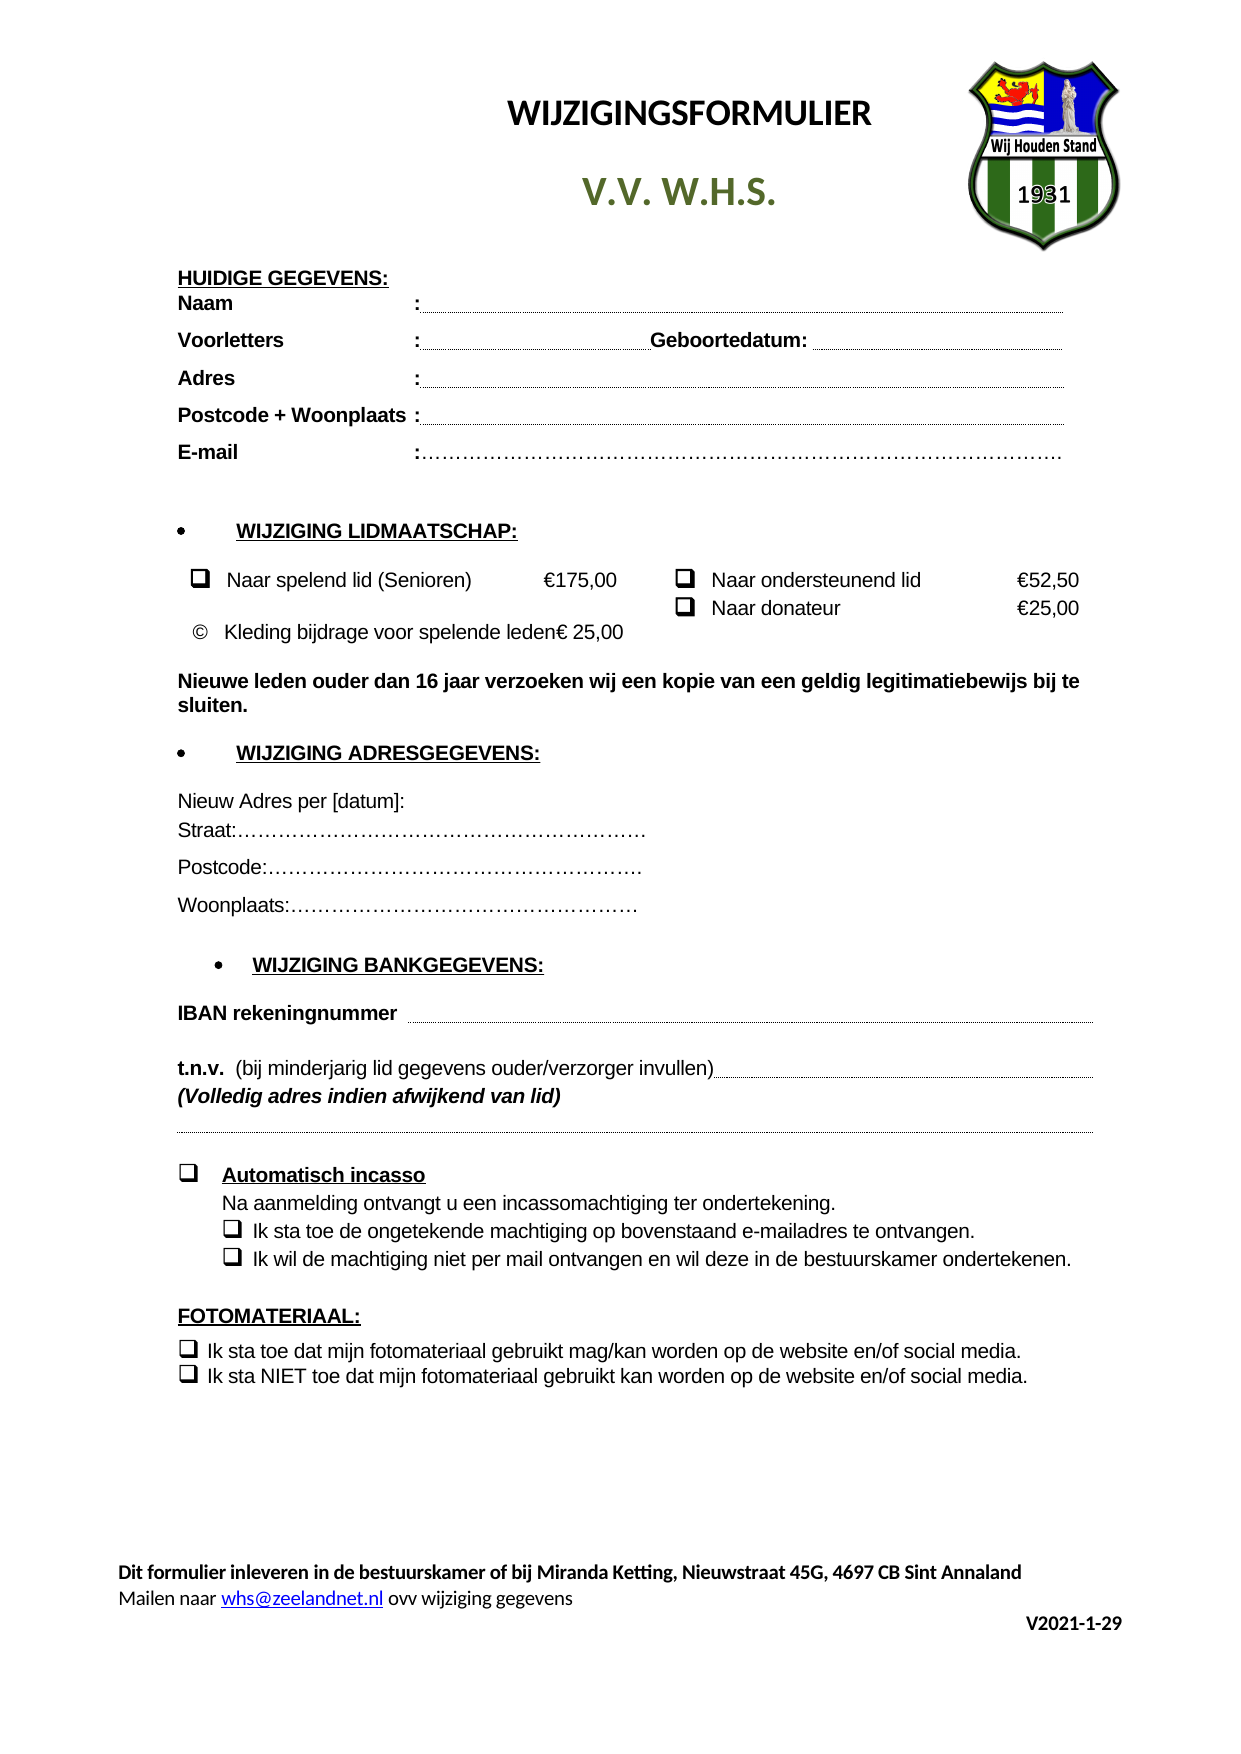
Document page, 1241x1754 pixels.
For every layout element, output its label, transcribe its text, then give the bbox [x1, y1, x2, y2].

picture [964, 57, 1122, 252]
text Straat:…………………………………………………… [177, 816, 1122, 841]
text t.n.v. (bij minderjarig lid gegevens ouder/verzorger invullen) (Volledig adres indien afwijkend van lid) [177, 1028, 1122, 1135]
table_cell Naar donateur € 25,00 [663, 596, 1148, 644]
text Nieuwe leden ouder dan 16 jaar verzoeken wij een kopie van een geldig legitimatiebewijs bij te sluiten. [177, 669, 1122, 717]
list Ik sta NIET toe dat mijn fotomateriaal gebruikt kan worden op de website en/of social media. [177, 1364, 1122, 1389]
table_cell © Kleding bijdrage voor spelende leden € 25,00 [178, 596, 662, 644]
list Automatisch incasso Na aanmelding ontvangt u een incassomachtiging ter ondertekening. [177, 1162, 1122, 1215]
text Woonplaats:…………………………………………… [177, 891, 1122, 916]
text HUIDIGE GEGEVENS: [177, 266, 1122, 290]
list Ik sta toe dat mijn fotomateriaal gebruikt mag/kan worden op de website en/of social media. [177, 1339, 1122, 1364]
text Nieuw Adres per [datum]: [177, 789, 1122, 813]
table_header Naar ondersteunend lid € 52,50 [663, 568, 1148, 595]
list WIJZIGING LIDMAATSCHAP: [177, 519, 1122, 543]
text Postcode:………………………………………………. [177, 854, 1122, 879]
text Adres : [177, 365, 1122, 390]
list WIJZIGING ADRESGEGEVENS: [177, 741, 1122, 765]
text E-mail :…………………………………………………………………………………. [177, 440, 1122, 464]
text IBAN rekeningnummer [177, 1001, 1122, 1025]
list WIJZIGING BANKGEGEVENS: [215, 953, 1122, 977]
list Ik sta toe de ongetekende machtiging op bovenstaand e-mailadres te ontvangen. [221, 1218, 1122, 1243]
text Postcode + Woonplaats : [177, 402, 1122, 427]
list Ik wil de machtiging niet per mail ontvangen en wil deze in de bestuurskamer ondertekenen. [221, 1247, 1122, 1272]
text FOTOMATERIAAL: [177, 1303, 1122, 1327]
table_header Naar spelend lid (Senioren) € 175,00 [178, 568, 662, 595]
text Voorletters : Geboortedatum: [177, 327, 1122, 352]
text Naam : [177, 290, 1122, 315]
